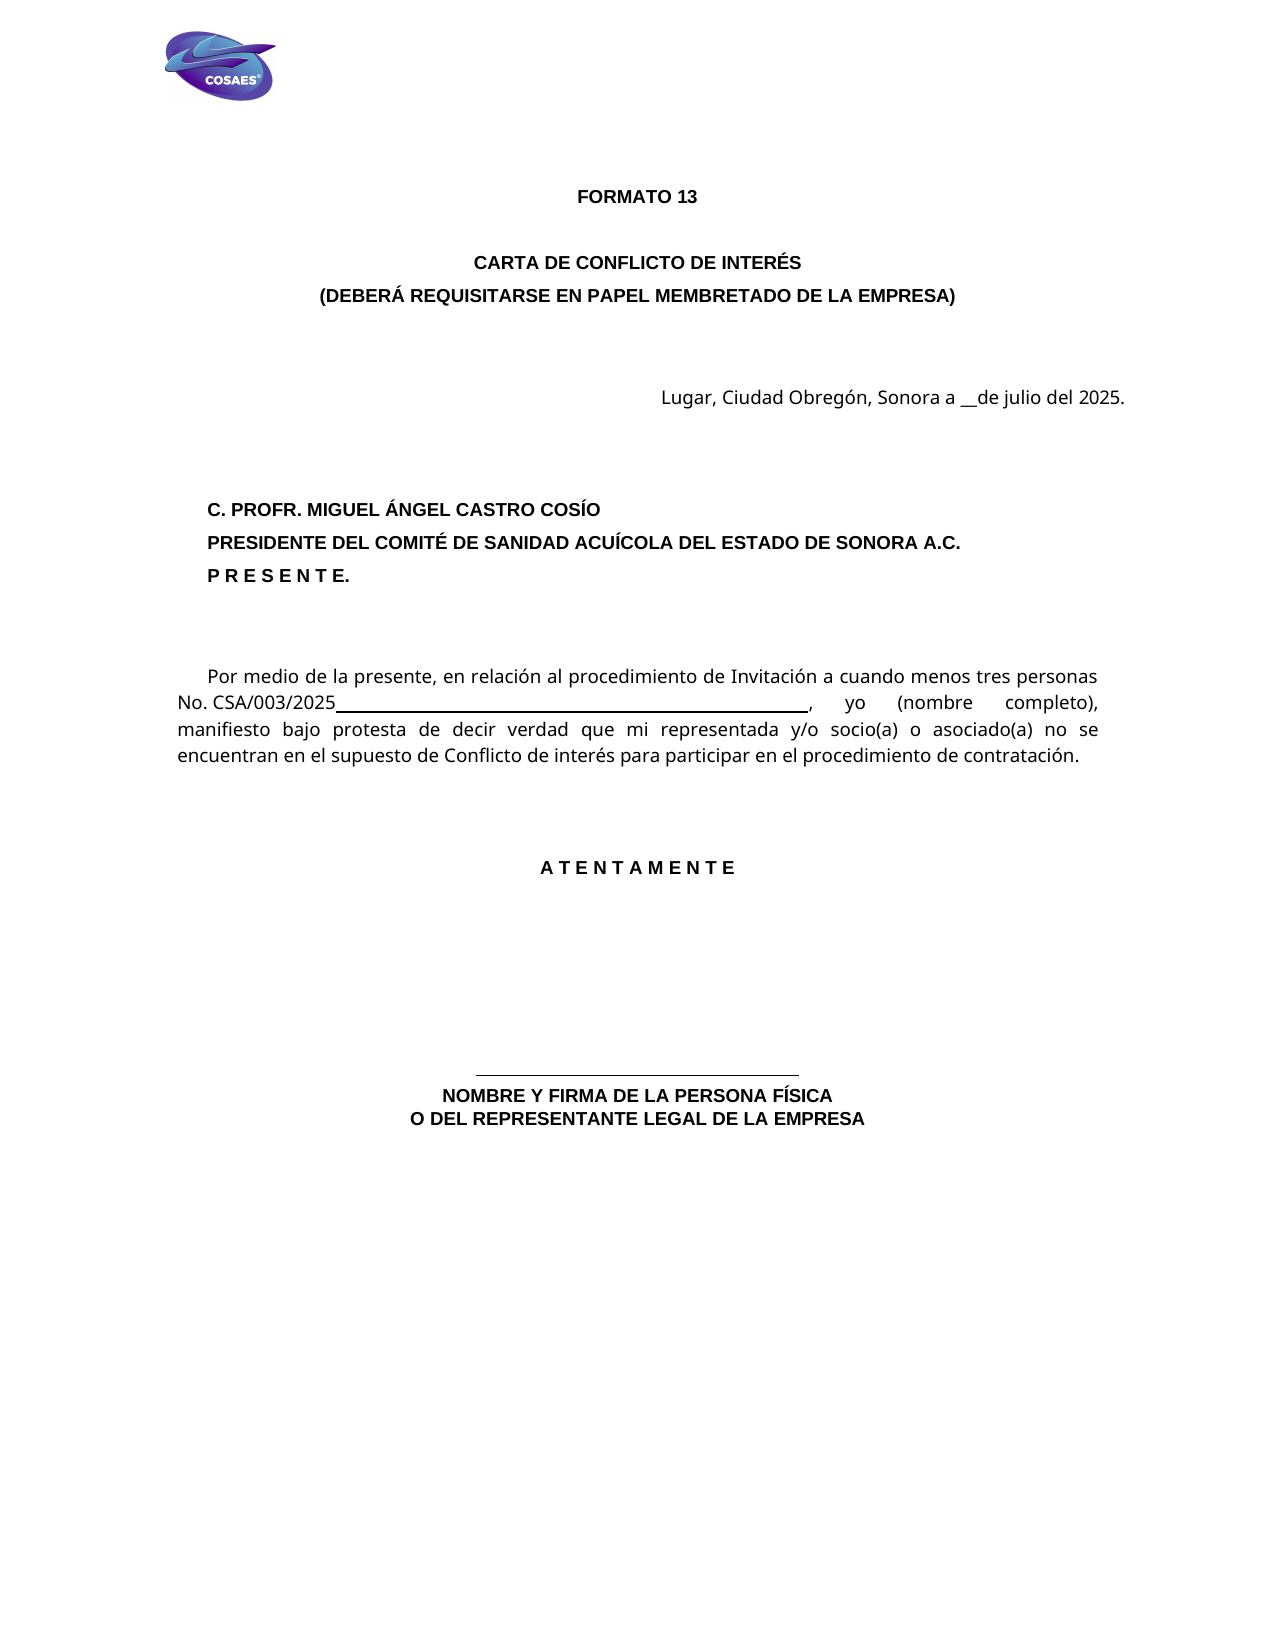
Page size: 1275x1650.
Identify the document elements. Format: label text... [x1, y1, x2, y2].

text A T E N T A M E N T E [150, 857, 1125, 879]
text O DEL REPRESENTANTE LEGAL DE LA EMPRESA [150, 1107, 1125, 1129]
text CARTA DE CONFLICTO DE INTERÉS [150, 252, 1125, 274]
subtitle P R E S E N T E. [207, 564, 516, 586]
text Por medio de la presente, en relación al procedimiento de Invitación a cuando menos tres personas No. CSA/003/2025 , yo (nombre completo), manifiesto bajo protesta de decir verdad que mi representada y/o socio(a) o asociado(a) no se encuentran en el supuesto de Conflicto de interés para participar en el procedimiento de contratación. [177, 663, 1098, 768]
text (DEBERÁ REQUISITARSE EN PAPEL MEMBRETADO DE LA EMPRESA) [150, 285, 1125, 307]
subtitle C. PROFR. MIGUEL ÁNGEL CASTRO COSÍO [207, 499, 608, 521]
text FORMATO 13 [150, 186, 1125, 207]
text NOMBRE Y FIRMA DE LA PERSONA FÍSICA [150, 1085, 1125, 1106]
subtitle PRESIDENTE DEL COMITÉ DE SANIDAD ACUÍCOLA DEL ESTADO DE SONORA A.C. [207, 532, 1006, 553]
text Lugar, Ciudad Obregón, Sonora a __de julio del 2025. [150, 384, 1125, 410]
picture [164, 28, 277, 102]
